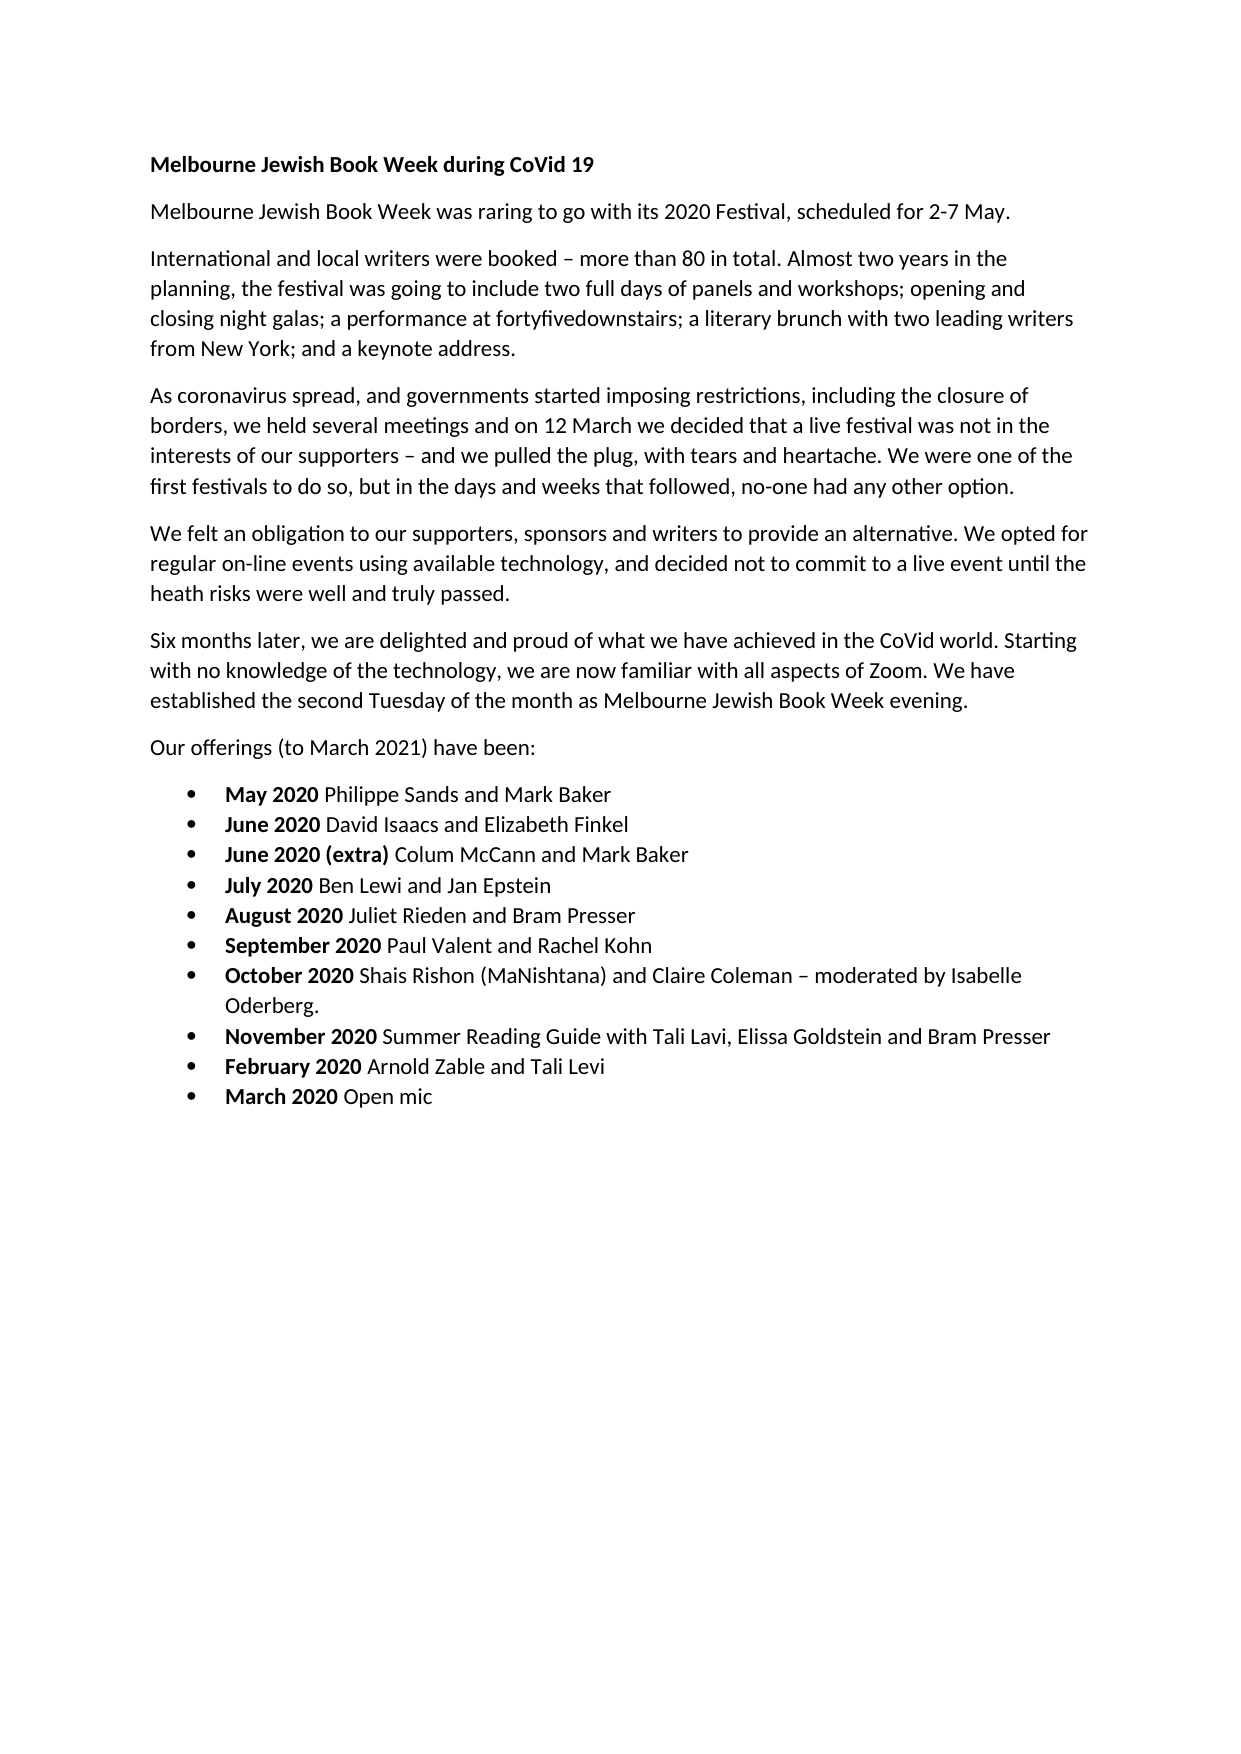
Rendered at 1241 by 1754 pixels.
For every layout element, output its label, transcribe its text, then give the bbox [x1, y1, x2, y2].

list July 2020 Ben Lewi and Jan Epstein [187, 871, 1090, 899]
text Melbourne Jewish Book Week during CoVid 19 [150, 150, 1090, 178]
text Our offerings (to March 2021) have been: [150, 733, 1090, 761]
list March 2020 Open mic [187, 1082, 1090, 1110]
list August 2020 Juliet Rieden and Bram Presser [187, 901, 1090, 929]
text Six months later, we are delighted and proud of what we have achieved in the CoVid world. Starting with no knowledge of the technology, we are now familiar with all aspects of Zoom. We have established the second Tuesday of the month as Melbourne Jewish Book Week evening. [150, 626, 1090, 714]
text Melbourne Jewish Book Week was raring to go with its 2020 Festival, scheduled for 2-7 May. [150, 197, 1090, 225]
list June 2020 (extra) Colum McCann and Mark Baker [187, 841, 1090, 869]
list November 2020 Summer Reading Guide with Tali Lavi, Elissa Goldstein and Bram Presser [187, 1022, 1090, 1050]
list February 2020 Arnold Zable and Tali Levi [187, 1052, 1090, 1080]
list June 2020 David Isaacs and Elizabeth Finkel [187, 810, 1090, 838]
list October 2020 Shais Rishon (MaNishtana) and Claire Coleman – moderated by Isabelle Oderberg. [187, 961, 1090, 1020]
text International and local writers were booked – more than 80 in total. Almost two years in the planning, the festival was going to include two full days of panels and workshops; opening and closing night galas; a performance at fortyfivedownstairs; a literary brunch with two leading writers from New York; and a keynote address. [150, 244, 1090, 362]
text As coronavirus spread, and governments started imposing restrictions, including the closure of borders, we held several meetings and on 12 March we decided that a live festival was not in the interests of our supporters – and we pulled the plug, with tears and heartache. We were one of the first festivals to do so, but in the days and weeks that followed, no-one had any other option. [150, 381, 1090, 500]
list May 2020 Philippe Sands and Mark Baker [187, 780, 1090, 808]
text We felt an obligation to our supporters, sponsors and writers to provide an alternative. We opted for regular on-line events using available technology, and decided not to commit to a live event until the heath risks were well and truly passed. [150, 519, 1090, 607]
list September 2020 Paul Valent and Rachel Kohn [187, 931, 1090, 959]
